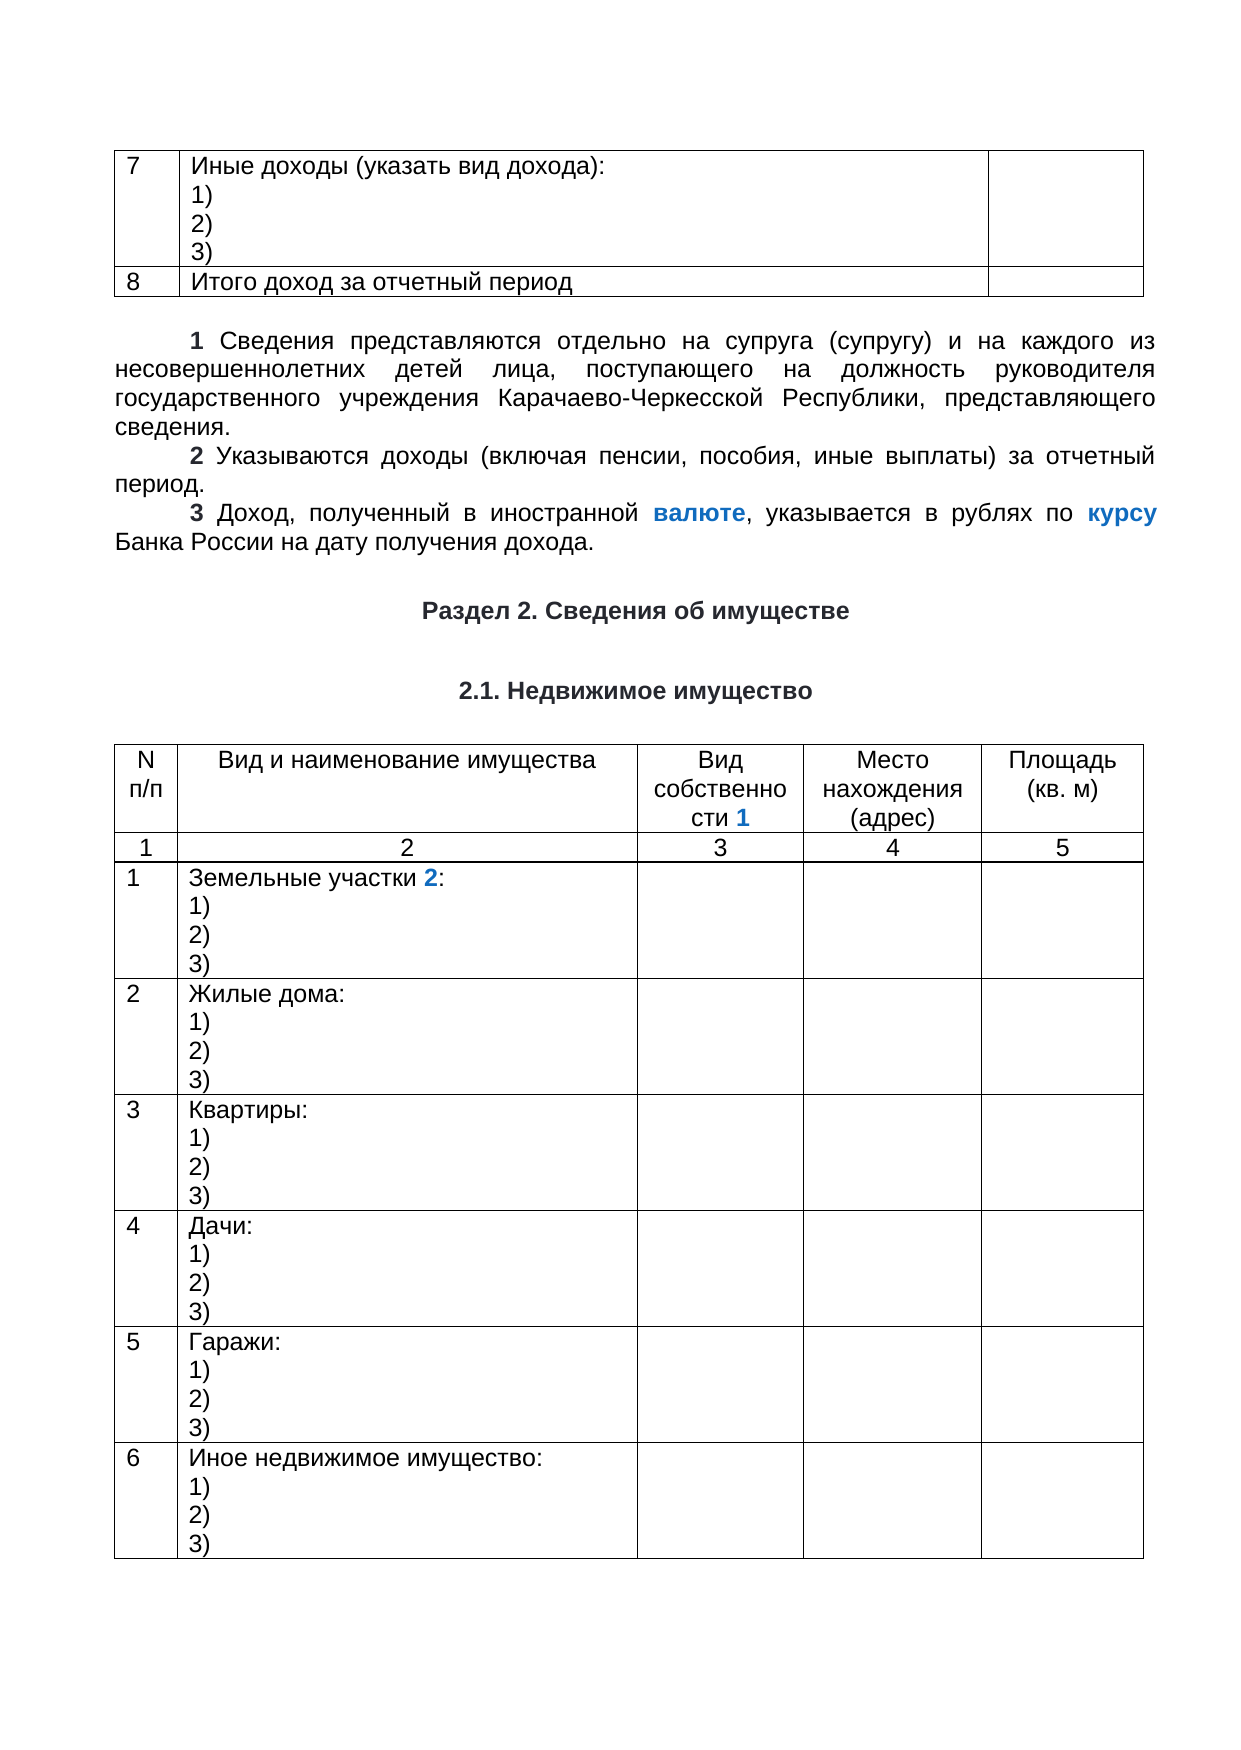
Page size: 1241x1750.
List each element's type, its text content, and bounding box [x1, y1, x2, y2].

table_cell [982, 863, 1143, 977]
table_cell [804, 863, 981, 977]
table_cell 6 [115, 1443, 177, 1558]
table_cell [989, 267, 1143, 296]
table_cell Гаражи: 1) 2) 3) [178, 1327, 637, 1442]
table_cell Иное недвижимое имущество: 1) 2) 3) [178, 1443, 637, 1558]
table_cell 1 [115, 863, 177, 977]
table_cell [989, 151, 1143, 266]
table_header Вид и наименование имущества [178, 745, 637, 832]
table_cell [638, 979, 803, 1093]
table_cell [804, 1443, 981, 1558]
table_cell Дачи: 1) 2) 3) [178, 1211, 637, 1326]
text 2 Указываются доходы (включая пенсии, пособия, иные выплаты) за отчетный период. [114, 441, 1157, 498]
table_cell 1 [115, 833, 177, 861]
table_header Площадь (кв. м) [982, 745, 1143, 832]
table_cell [982, 979, 1143, 1093]
table_cell 2 [178, 833, 637, 861]
text 3 Доход, полученный в иностранной валюте, указывается в рублях по курсу Банка России на дату получения дохода. [114, 498, 1157, 556]
table_cell 4 [804, 833, 981, 861]
table_cell [638, 1443, 803, 1558]
table_cell [982, 1327, 1143, 1442]
table_cell Итого доход за отчетный период [180, 267, 988, 296]
table_cell [804, 1095, 981, 1209]
table_cell Жилые дома: 1) 2) 3) [178, 979, 637, 1093]
table_cell Земельные участки 2: 1) 2) 3) [178, 863, 637, 977]
table_cell [804, 1211, 981, 1326]
table_cell 3 [115, 1095, 177, 1209]
table_cell [982, 1095, 1143, 1209]
table_header N п/п [115, 745, 177, 832]
table_cell Квартиры: 1) 2) 3) [178, 1095, 637, 1209]
table_cell [804, 1327, 981, 1442]
table_cell 8 [115, 267, 179, 296]
subtitle 2.1. Недвижимое имущество [114, 676, 1157, 704]
subtitle Раздел 2. Сведения об имуществе [114, 596, 1157, 624]
table_cell 5 [982, 833, 1143, 861]
table_cell Иные доходы (указать вид дохода): 1) 2) 3) [180, 151, 988, 266]
table_cell [638, 863, 803, 977]
table_cell 4 [115, 1211, 177, 1326]
table_header Вид собственности 1 [638, 745, 803, 832]
table_cell 7 [115, 151, 179, 266]
table_header Место нахождения (адрес) [804, 745, 981, 832]
table_cell 5 [115, 1327, 177, 1442]
table_cell [982, 1443, 1143, 1558]
table_cell [982, 1211, 1143, 1326]
table_cell 3 [638, 833, 803, 861]
table_cell 2 [115, 979, 177, 1093]
table_cell [638, 1211, 803, 1326]
table_cell [804, 979, 981, 1093]
text 1 Сведения представляются отдельно на супруга (супругу) и на каждого из несовершеннолетних детей лица, поступающего на должность руководителя государственного учреждения Карачаево-Черкесской Республики, представляющего сведения. [114, 326, 1157, 441]
table_cell [638, 1095, 803, 1209]
table_cell [638, 1327, 803, 1442]
